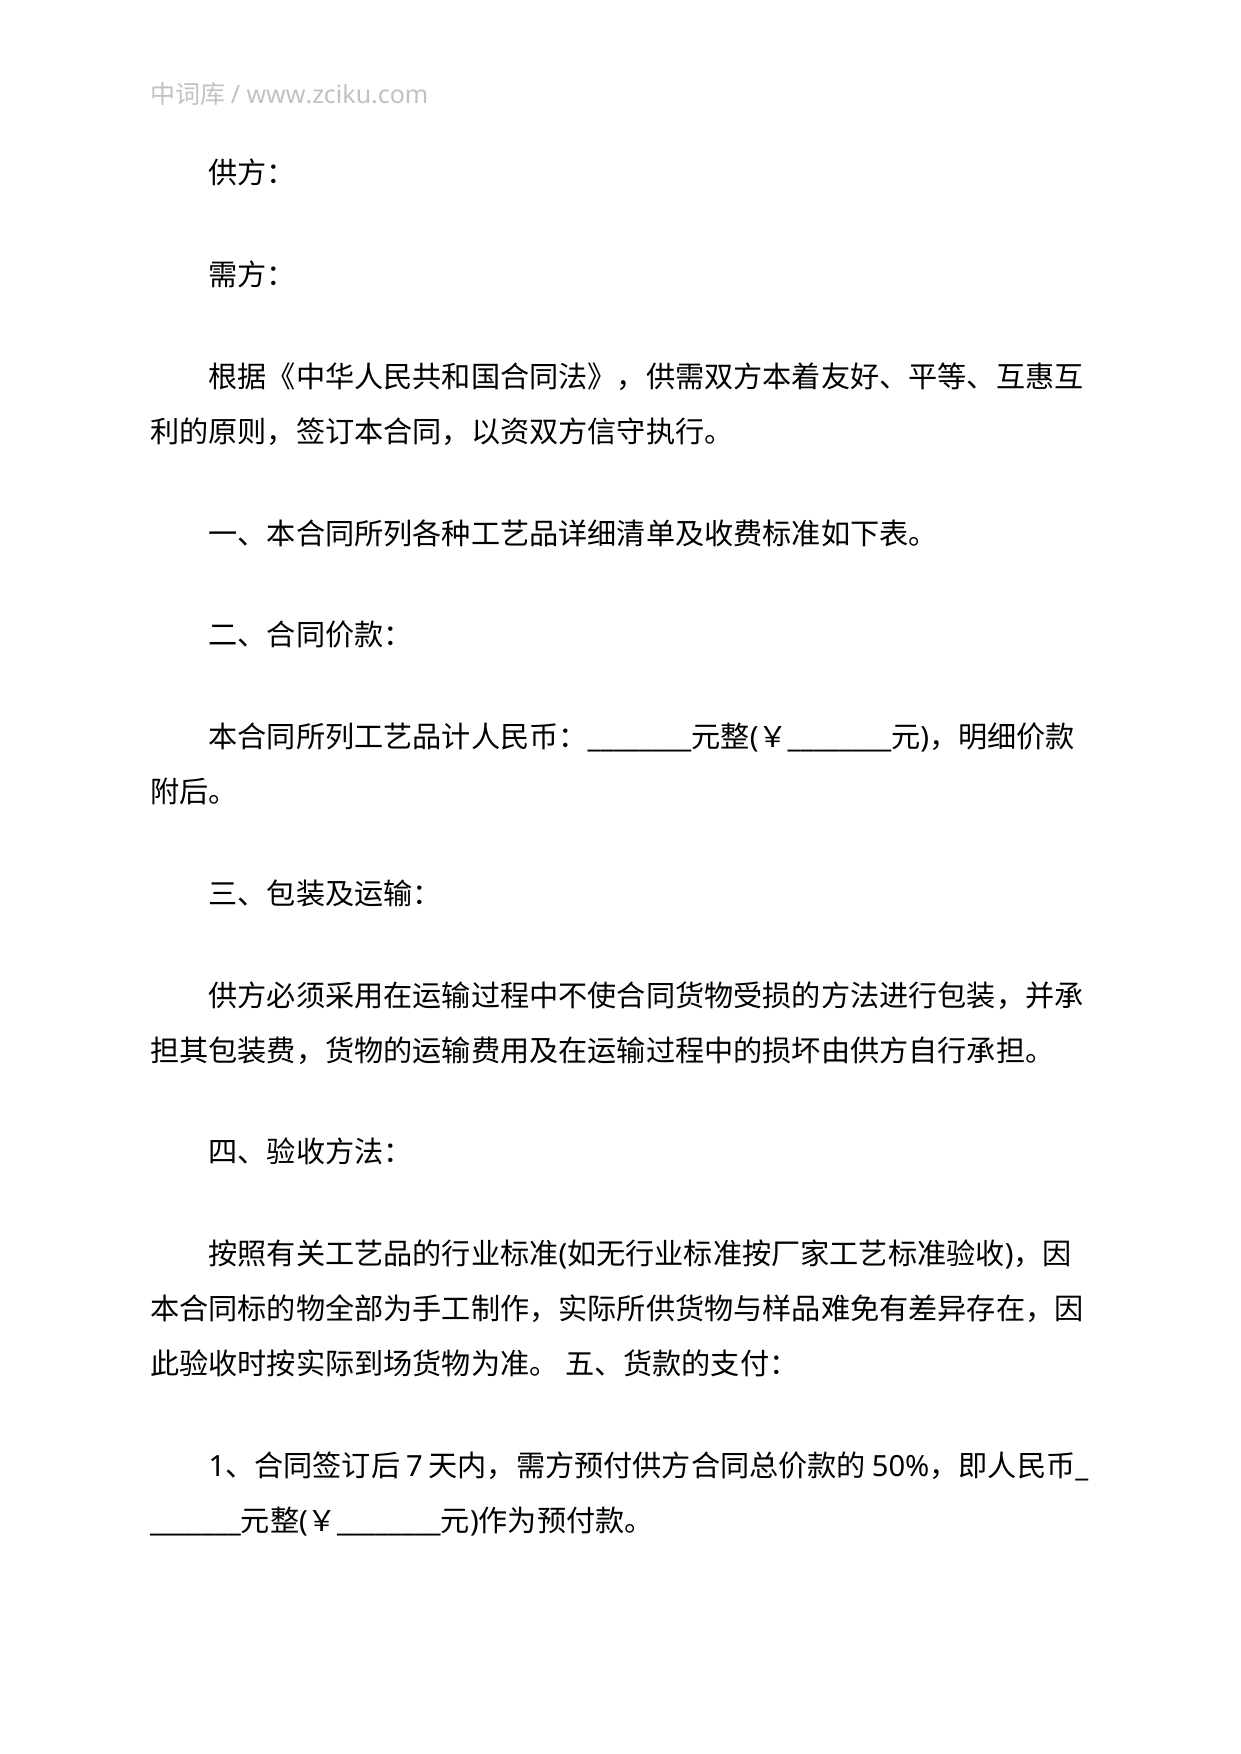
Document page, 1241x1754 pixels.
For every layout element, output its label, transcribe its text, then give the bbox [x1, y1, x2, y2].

text 本合同所列工艺品计人民币：________元整(￥________元)，明细价款附后。 [150, 714, 1090, 811]
text 供方： [150, 150, 1090, 192]
text 根据《中华人民共和国合同法》，供需双方本着友好、平等、互惠互利的原则，签订本合同，以资双方信守执行。 [150, 353, 1090, 451]
text 四、验收方法： [150, 1129, 1090, 1171]
text 三、包装及运输： [150, 871, 1090, 913]
text 一、本合同所列各种工艺品详细清单及收费标准如下表。 [150, 510, 1090, 552]
text 需方： [150, 252, 1090, 294]
text 1、合同签订后7天内，需方预付供方合同总价款的50%，即人民币________元整(￥________元)作为预付款。 [150, 1442, 1090, 1540]
text 二、合同价款： [150, 612, 1090, 654]
text 供方必须采用在运输过程中不使合同货物受损的方法进行包装，并承担其包装费，货物的运输费用及在运输过程中的损坏由供方自行承担。 [150, 972, 1090, 1069]
text 按照有关工艺品的行业标准(如无行业标准按厂家工艺标准验收)，因本合同标的物全部为手工制作，实际所供货物与样品难免有差异存在，因此验收时按实际到场货物为准。 五、货款的支付： [150, 1231, 1090, 1383]
